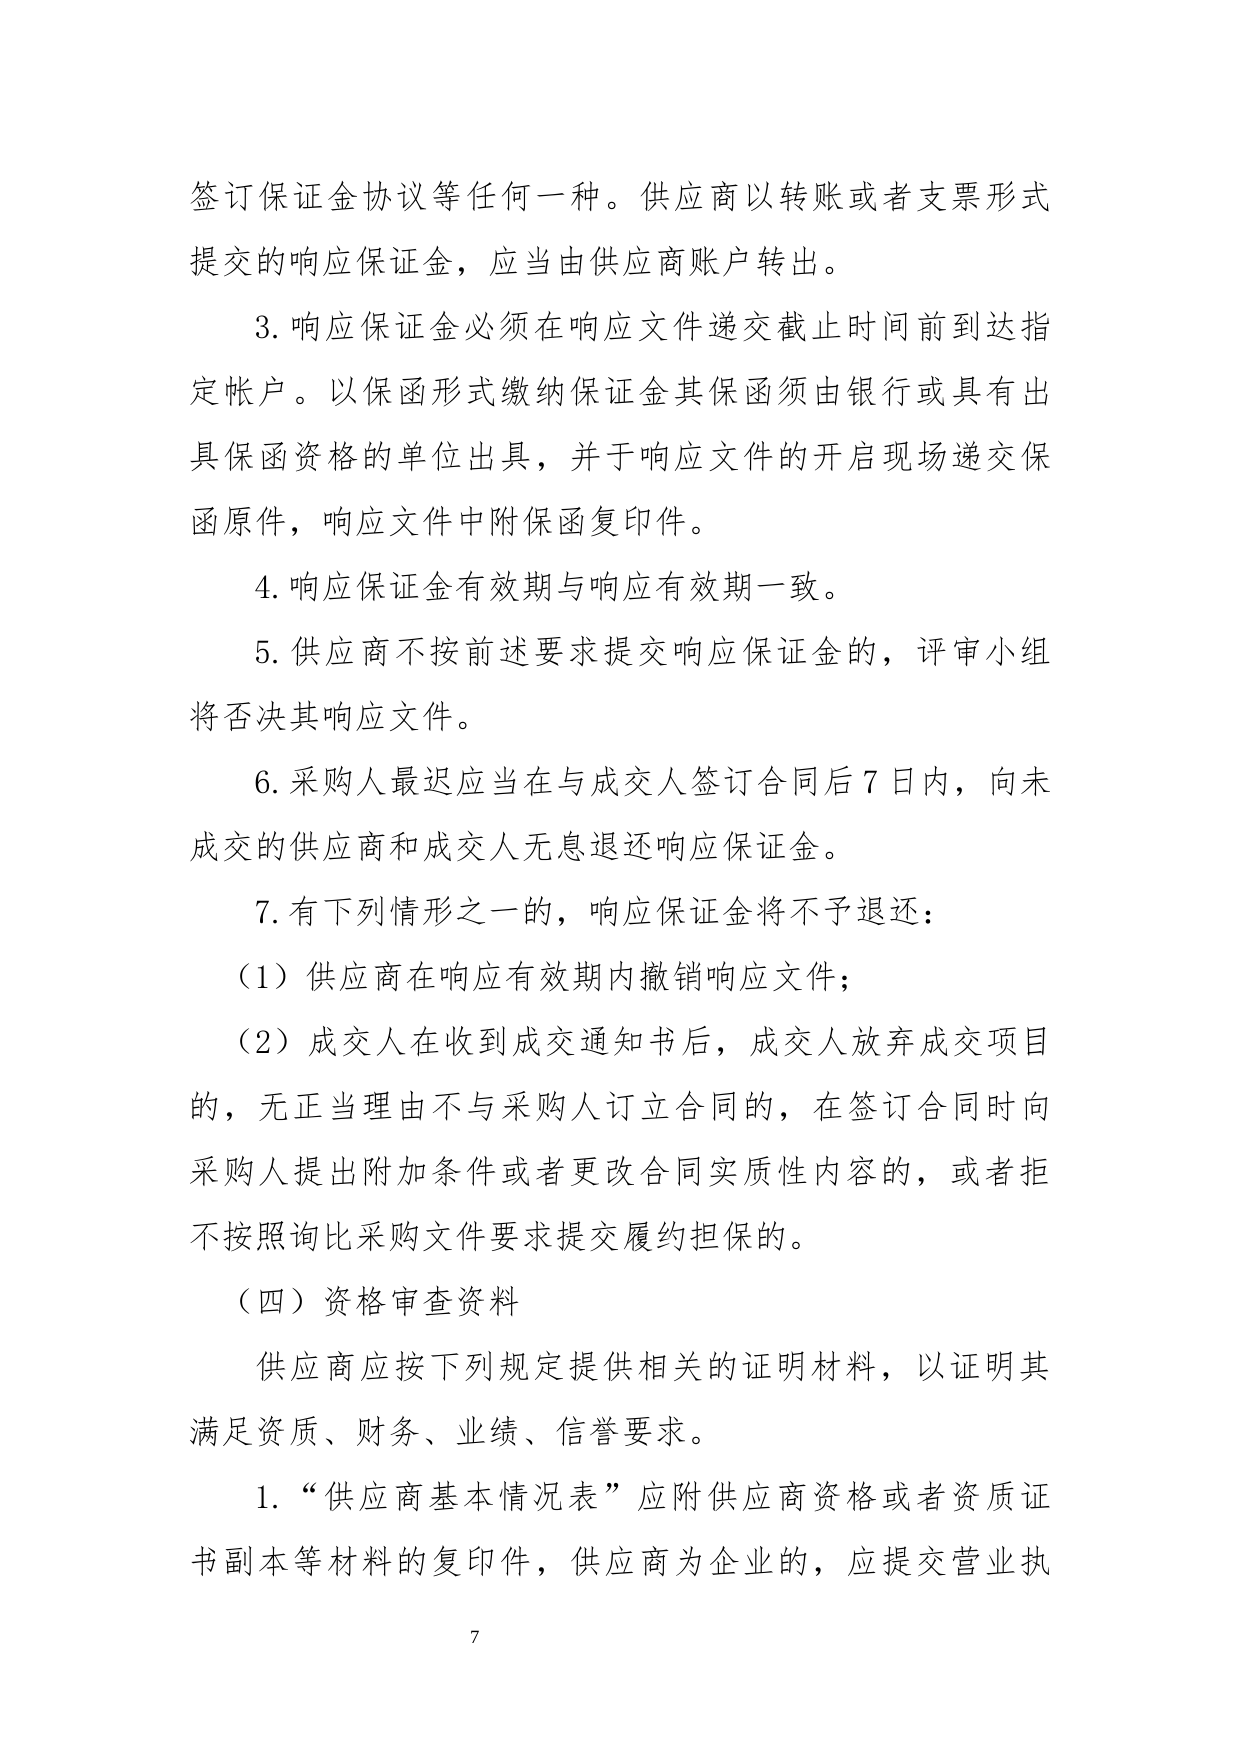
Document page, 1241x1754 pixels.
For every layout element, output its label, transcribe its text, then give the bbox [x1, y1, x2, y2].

text 4.响应保证金有效期与响应有效期一致。 [187, 552, 1053, 617]
text 5.供应商不按前述要求提交响应保证金的，评审小组将否决其响应文件。 [187, 617, 1053, 747]
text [187, 162, 1053, 292]
text （2）成交人在收到成交通知书后，成交人放弃成交项目的，无正当理由不与采购人订立合同的，在签订合同时向采购人提出附加条件或者更改合同实质性内容的，或者拒不按照询比采购文件要求提交履约担保的。 [187, 1007, 1053, 1267]
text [187, 1462, 1053, 1592]
text （1）供应商在响应有效期内撤销响应文件； [187, 942, 1053, 1007]
text 6.采购人最迟应当在与成交人签订合同后7日内，向未成交的供应商和成交人无息退还响应保证金。 [187, 747, 1053, 877]
text 7.有下列情形之一的，响应保证金将不予退还： [187, 877, 1053, 942]
text 3.响应保证金必须在响应文件递交截止时间前到达指定帐户。以保函形式缴纳保证金其保函须由银行或具有出具保函资格的单位出具，并于响应文件的开启现场递交保函原件，响应文件中附保函复印件。 [187, 292, 1053, 552]
subtitle 供应商应按下列规定提供相关的证明材料，以证明其满足资质、财务、业绩、信誉要求。 [187, 1332, 1053, 1462]
subtitle （四）资格审查资料 [187, 1267, 1053, 1332]
